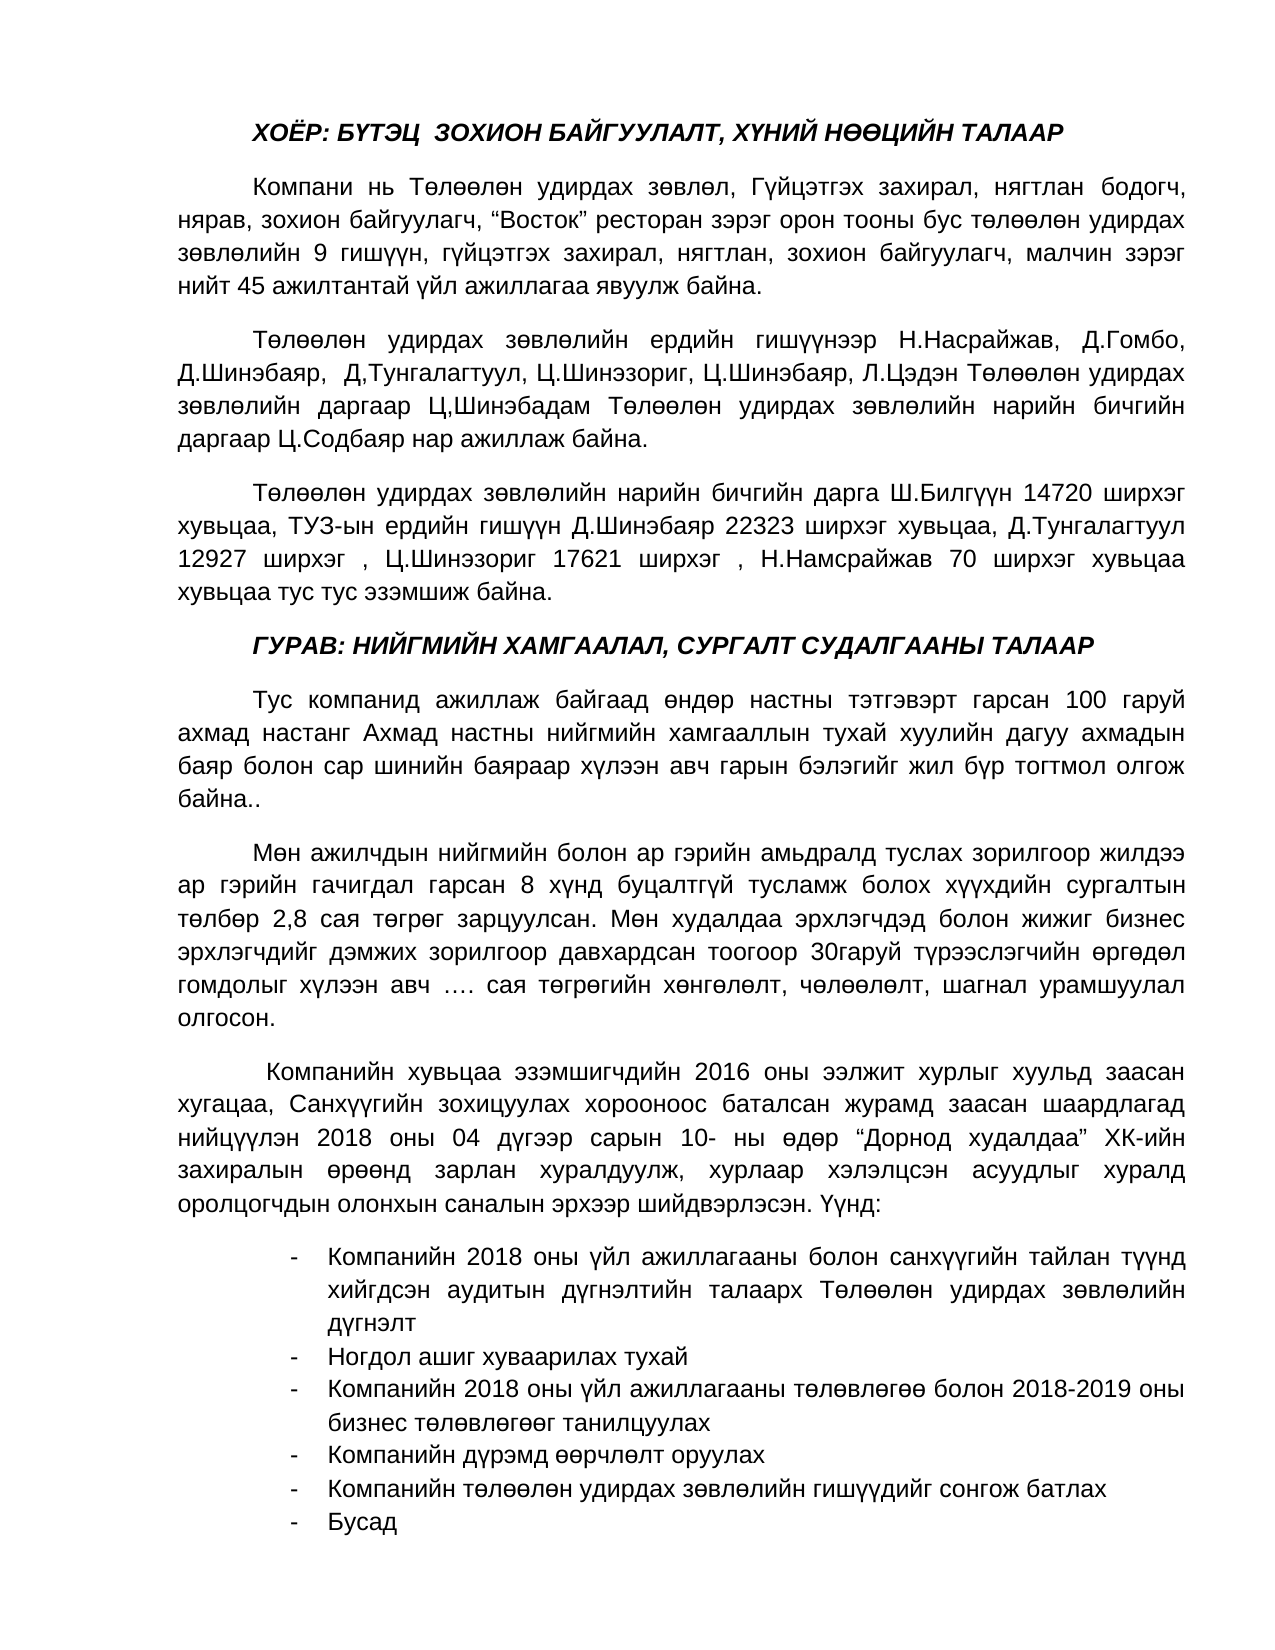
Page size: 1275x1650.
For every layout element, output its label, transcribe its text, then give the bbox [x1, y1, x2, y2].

text Мөн ажилчдын нийгмийн болон ар гэрийн амьдралд туслах зорилгоор жилдээ ар гэрийн гачигдал гарсан 8 хүнд буцалтгүй тусламж болох хүүхдийн сургалтын төлбөр 2,8 сая төгрөг зарцуулсан. Мөн худалдаа эрхлэгчдэд болон жижиг бизнес эрхлэгчдийг дэмжих зорилгоор давхардсан тоогоор 30гаруй түрээслэгчийн өргөдөл гомдолыг хүлээн авч …. сая төгрөгийн хөнгөлөлт, чөлөөлөлт, шагнал урамшуулал олгосон. [177, 837, 1186, 1031]
text ГУРАВ: НИЙГМИЙН ХАМГААЛАЛ, СУРГАЛТ СУДАЛГААНЫ ТАЛААР [177, 631, 1186, 659]
text Төлөөлөн удирдах зөвлөлийн ердийн гишүүнээр Н.Насрайжав, Д.Гомбо, Д.Шинэбаяр, Д,Тунгалагтуул, Ц.Шинэзориг, Ц.Шинэбаяр, Л.Цэдэн Төлөөлөн удирдах зөвлөлийн даргаар Ц,Шинэбадам Төлөөлөн удирдах зөвлөлийн нарийн бичгийн даргаар Ц.Содбаяр нар ажиллаж байна. [177, 325, 1186, 453]
list Компанийн 2018 оны үйл ажиллагааны төлөвлөгөө болон 2018-2019 оны бизнес төлөвлөгөөг танилцуулах [290, 1374, 1186, 1436]
list Бусад [290, 1507, 1186, 1535]
list Компанийн 2018 оны үйл ажиллагааны болон санхүүгийн тайлан түүнд хийгдсэн аудитын дүгнэлтийн талаарх Төлөөлөн удирдах зөвлөлийн дүгнэлт [290, 1242, 1186, 1337]
list Ногдол ашиг хуваарилах тухай [290, 1341, 1186, 1370]
text ХОЁР: БҮТЭЦ ЗОХИОН БАЙГУУЛАЛТ, ХҮНИЙ НӨӨЦИЙН ТАЛААР [177, 118, 1186, 147]
list Компанийн төлөөлөн удирдах зөвлөлийн гишүүдийг сонгож батлах [290, 1473, 1186, 1502]
text Төлөөлөн удирдах зөвлөлийн нарийн бичгийн дарга Ш.Билгүүн 14720 ширхэг хувьцаа, ТУЗ-ын ердийн гишүүн Д.Шинэбаяр 22323 ширхэг хувьцаа, Д.Тунгалагтуул 12927 ширхэг , Ц.Шинэзориг 17621 ширхэг , Н.Намсрайжав 70 ширхэг хувьцаа хувьцаа тус тус эзэмшиж байна. [177, 478, 1186, 606]
text Компани нь Төлөөлөн удирдах зөвлөл, Гүйцэтгэх захирал, нягтлан бодогч, нярав, зохион байгуулагч, “Восток” ресторан зэрэг орон тооны бус төлөөлөн удирдах зөвлөлийн 9 гишүүн, гүйцэтгэх захирал, нягтлан, зохион байгуулагч, малчин зэрэг нийт 45 ажилтантай үйл ажиллагаа явуулж байна. [177, 172, 1186, 300]
list Компанийн дүрэмд өөрчлөлт оруулах [290, 1441, 1186, 1469]
text Тус компанид ажиллаж байгаад өндөр настны тэтгэвэрт гарсан 100 гаруй ахмад настанг Ахмад настны нийгмийн хамгааллын тухай хуулийн дагуу ахмадын баяр болон сар шинийн баяраар хүлээн авч гарын бэлэгийг жил бүр тогтмол олгож байна.. [177, 684, 1186, 812]
text Компанийн хувьцаа эзэмшигчдийн 2016 оны ээлжит хурлыг хуульд заасан хугацаа, Санхүүгийн зохицуулах хорооноос баталсан журамд заасан шаардлагад нийцүүлэн 2018 оны 04 дүгээр сарын 10- ны өдөр “Дорнод худалдаа” ХК-ийн захиралын өрөөнд зарлан хуралдуулж, хурлаар хэлэлцсэн асуудлыг хуралд оролцогчдын олонхын саналын эрхээр шийдвэрлэсэн. Үүнд: [177, 1056, 1186, 1217]
